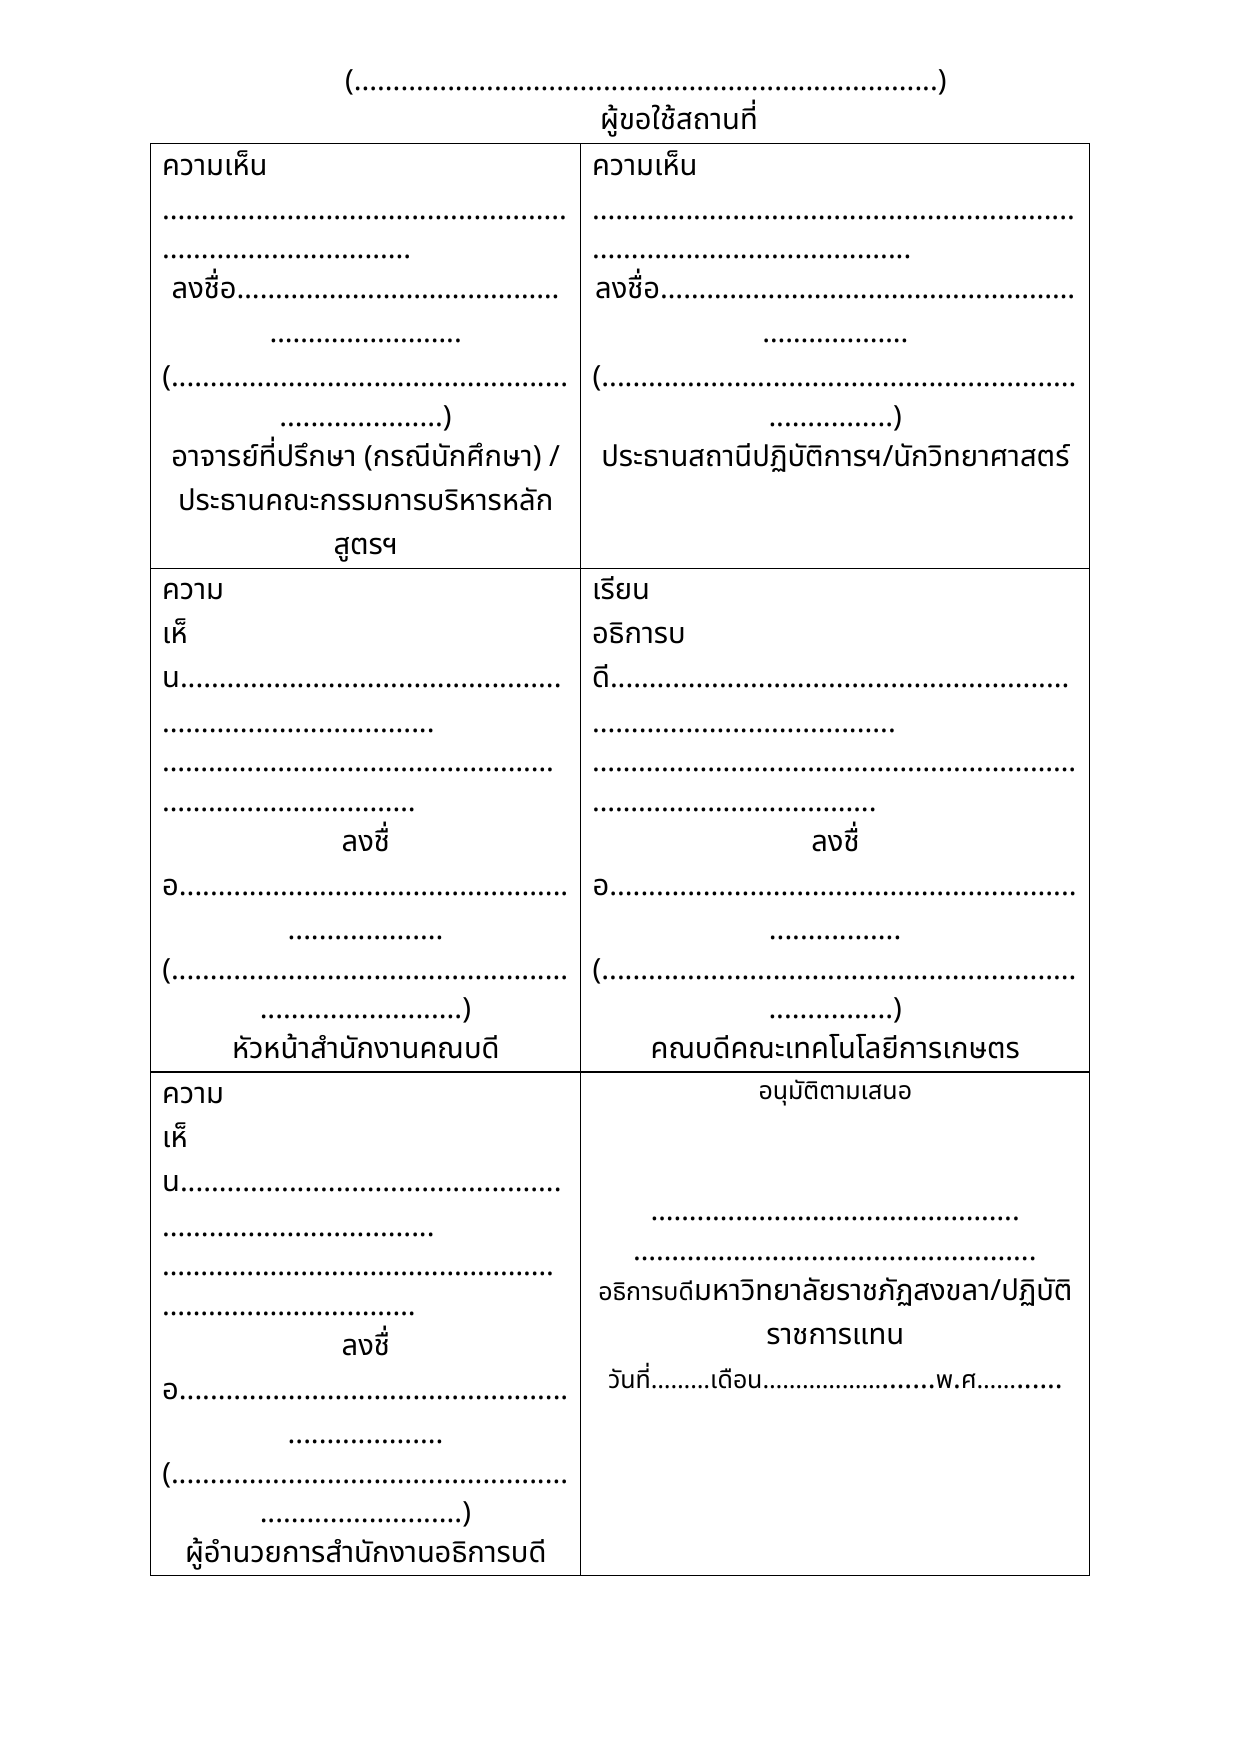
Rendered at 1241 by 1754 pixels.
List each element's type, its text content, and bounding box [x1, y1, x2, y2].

table_cell ความเห็น.................................................................................... ………………………………………………………………………… ลงชื่อ...................................................................... (.............................................................................) หัวหน้าสำนักงานคณบดี [151, 569, 580, 1071]
table_cell อนุมัติตามเสนอ ……..………………………………….……………..................................... อธิการบดีมหาวิทยาลัยราชภัฏสงขลา/ปฏิบัติราชการแทน วันที่………เดือน……………….…...พ.ศ……..…. [581, 1073, 1089, 1575]
table_header ความเห็น ....................................................................................................... ลงชื่อ………………………………………………………………. (.............................................................................) ประธานสถานีปฏิบัติการฯ/นักวิทยาศาสตร์ [581, 144, 1089, 567]
table_header ความเห็น .................................................................................... ลงชื่อ…………………………………………………………. (........................................................................) อาจารย์ที่ปรึกษา (กรณีนักศึกษา) / ประธานคณะกรรมการบริหารหลักสูตรฯ [151, 144, 580, 567]
text ผู้ขอใช้สถานที่ [525, 99, 1090, 143]
text (...........................................................................) [150, 59, 1090, 99]
table_cell ความเห็น.................................................................................... ………………………………………………………………………… ลงชื่อ...................................................................... (.............................................................................) ผู้อำนวยการสำนักงานอธิการบดี [151, 1073, 580, 1575]
table_cell เรียน อธิการบดี.................................................................................................. ………………………………………………………………………………………. ลงชื่อ............................................................................. (.............................................................................) คณบดีคณะเทคโนโลยีการเกษตร [581, 569, 1089, 1071]
